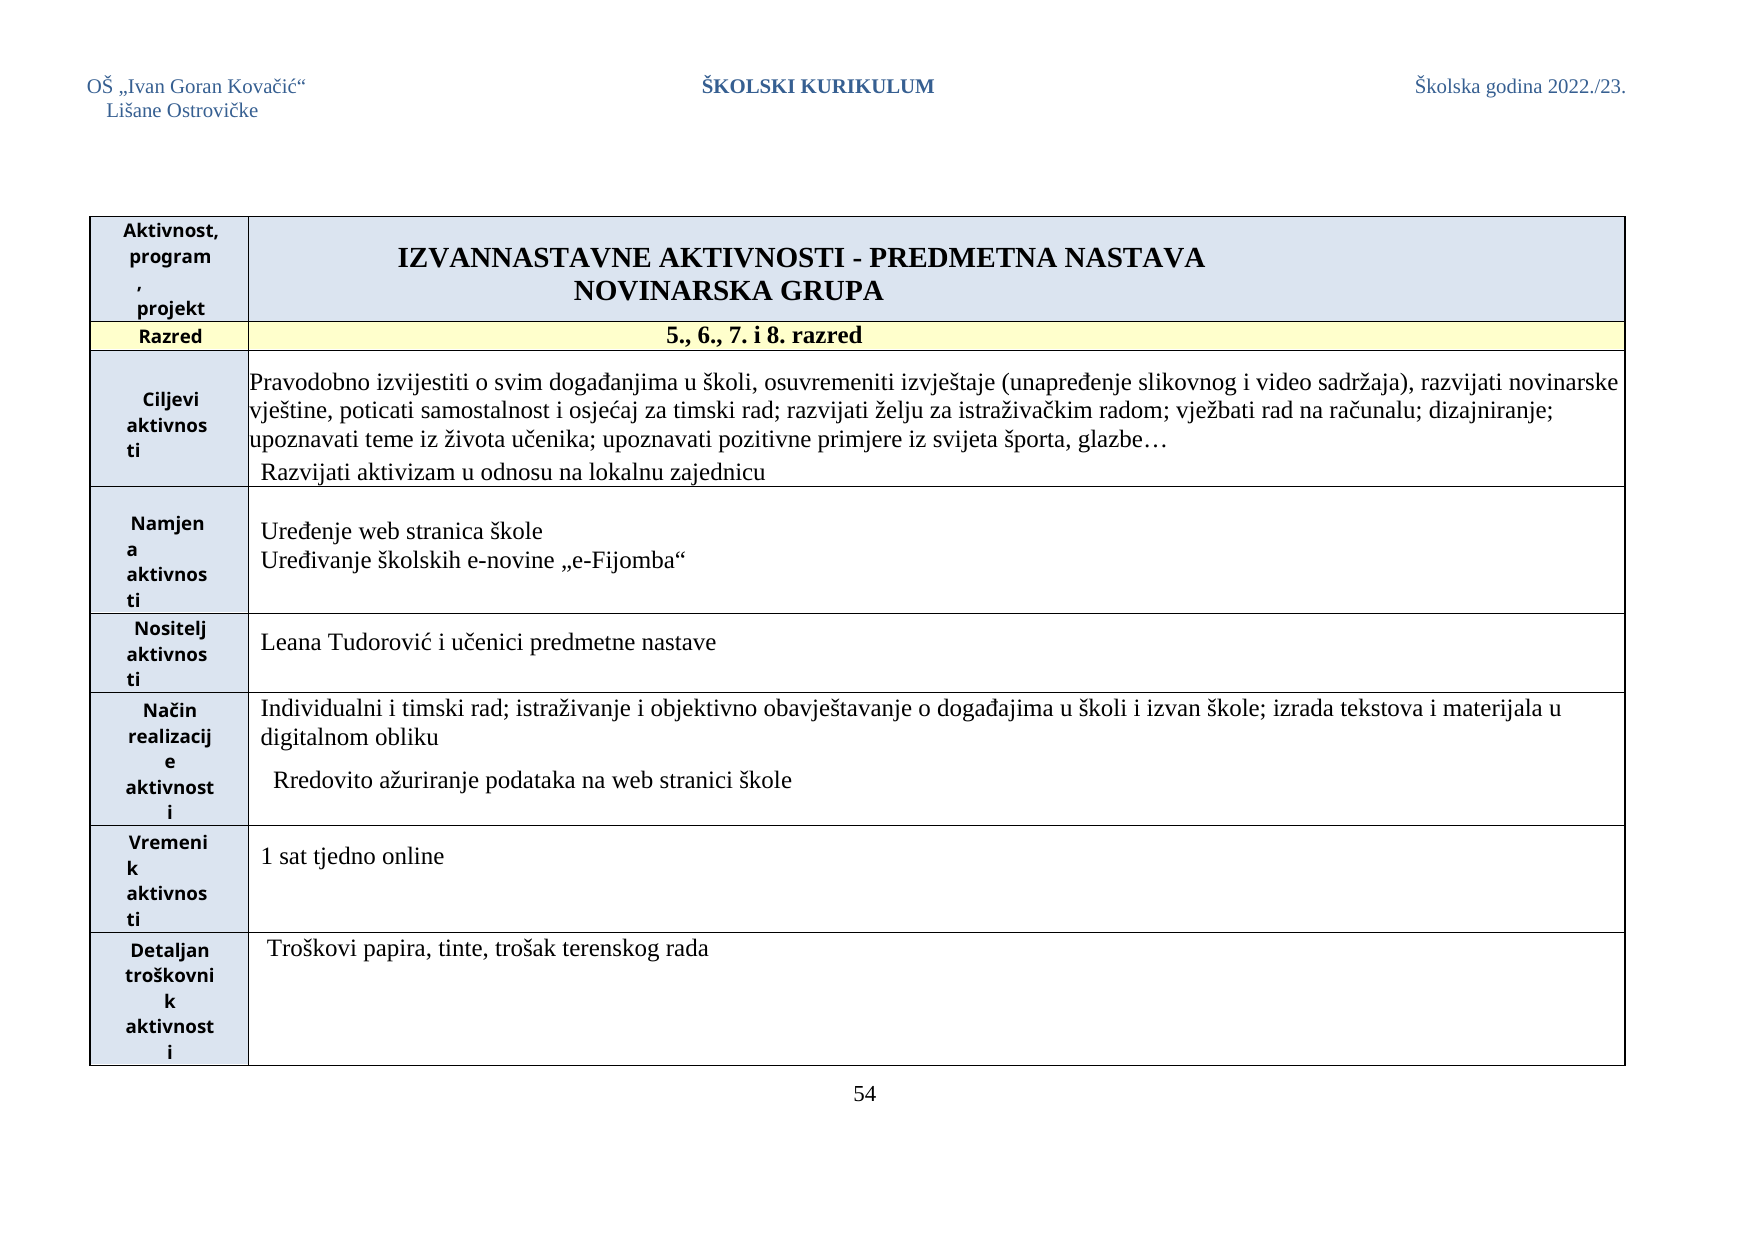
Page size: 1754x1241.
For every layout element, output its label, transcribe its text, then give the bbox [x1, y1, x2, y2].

table_cell 5., 6., 7. i 8. razred [249, 322, 1624, 349]
table_cell Ciljevi aktivnosti [91, 351, 248, 486]
table_cell Način realizacije aktivnosti [91, 693, 248, 825]
table_cell Leana Tudorović i učenici predmetne nastave [249, 614, 1624, 692]
table_cell Vremenik aktivnosti [91, 826, 248, 932]
table_cell 1 sat tjedno online [249, 826, 1624, 932]
table_header IZVANNASTAVNE AKTIVNOSTI - PREDMETNA NASTAVA NOVINARSKA GRUPA [249, 217, 1624, 321]
table_header Aktivnost, program, projekt [91, 217, 248, 321]
table_cell Troškovi papira, tinte, trošak terenskog rada [249, 933, 1624, 1064]
table_cell Nositelj aktivnosti [91, 614, 248, 692]
table_cell Pravodobno izvijestiti o svim događanjima u školi, osuvremeniti izvještaje (unapređenje slikovnog i video sadržaja), razvijati novinarske vještine, poticati samostalnost i osjećaj za timski rad; razvijati želju za istraživačkim radom; vježbati rad na računalu; dizajniranje; upoznavati teme iz života učenika; upoznavati pozitivne primjere iz svijeta športa, glazbe… Razvijati aktivizam u odnosu na lokalnu zajednicu [249, 351, 1624, 486]
table_cell Uređenje web stranica škole Uređivanje školskih e-novine „e-Fijomba“ [249, 487, 1624, 612]
table_cell Individualni i timski rad; istraživanje i objektivno obavještavanje o događajima u školi i izvan škole; izrada tekstova i materijala u digitalnom obliku Rredovito ažuriranje podataka na web stranici škole [249, 693, 1624, 825]
table_cell Detaljan troškovnik aktivnosti [91, 933, 248, 1064]
table_cell Razred [91, 322, 248, 349]
table_cell Namjena aktivnosti [91, 487, 248, 612]
